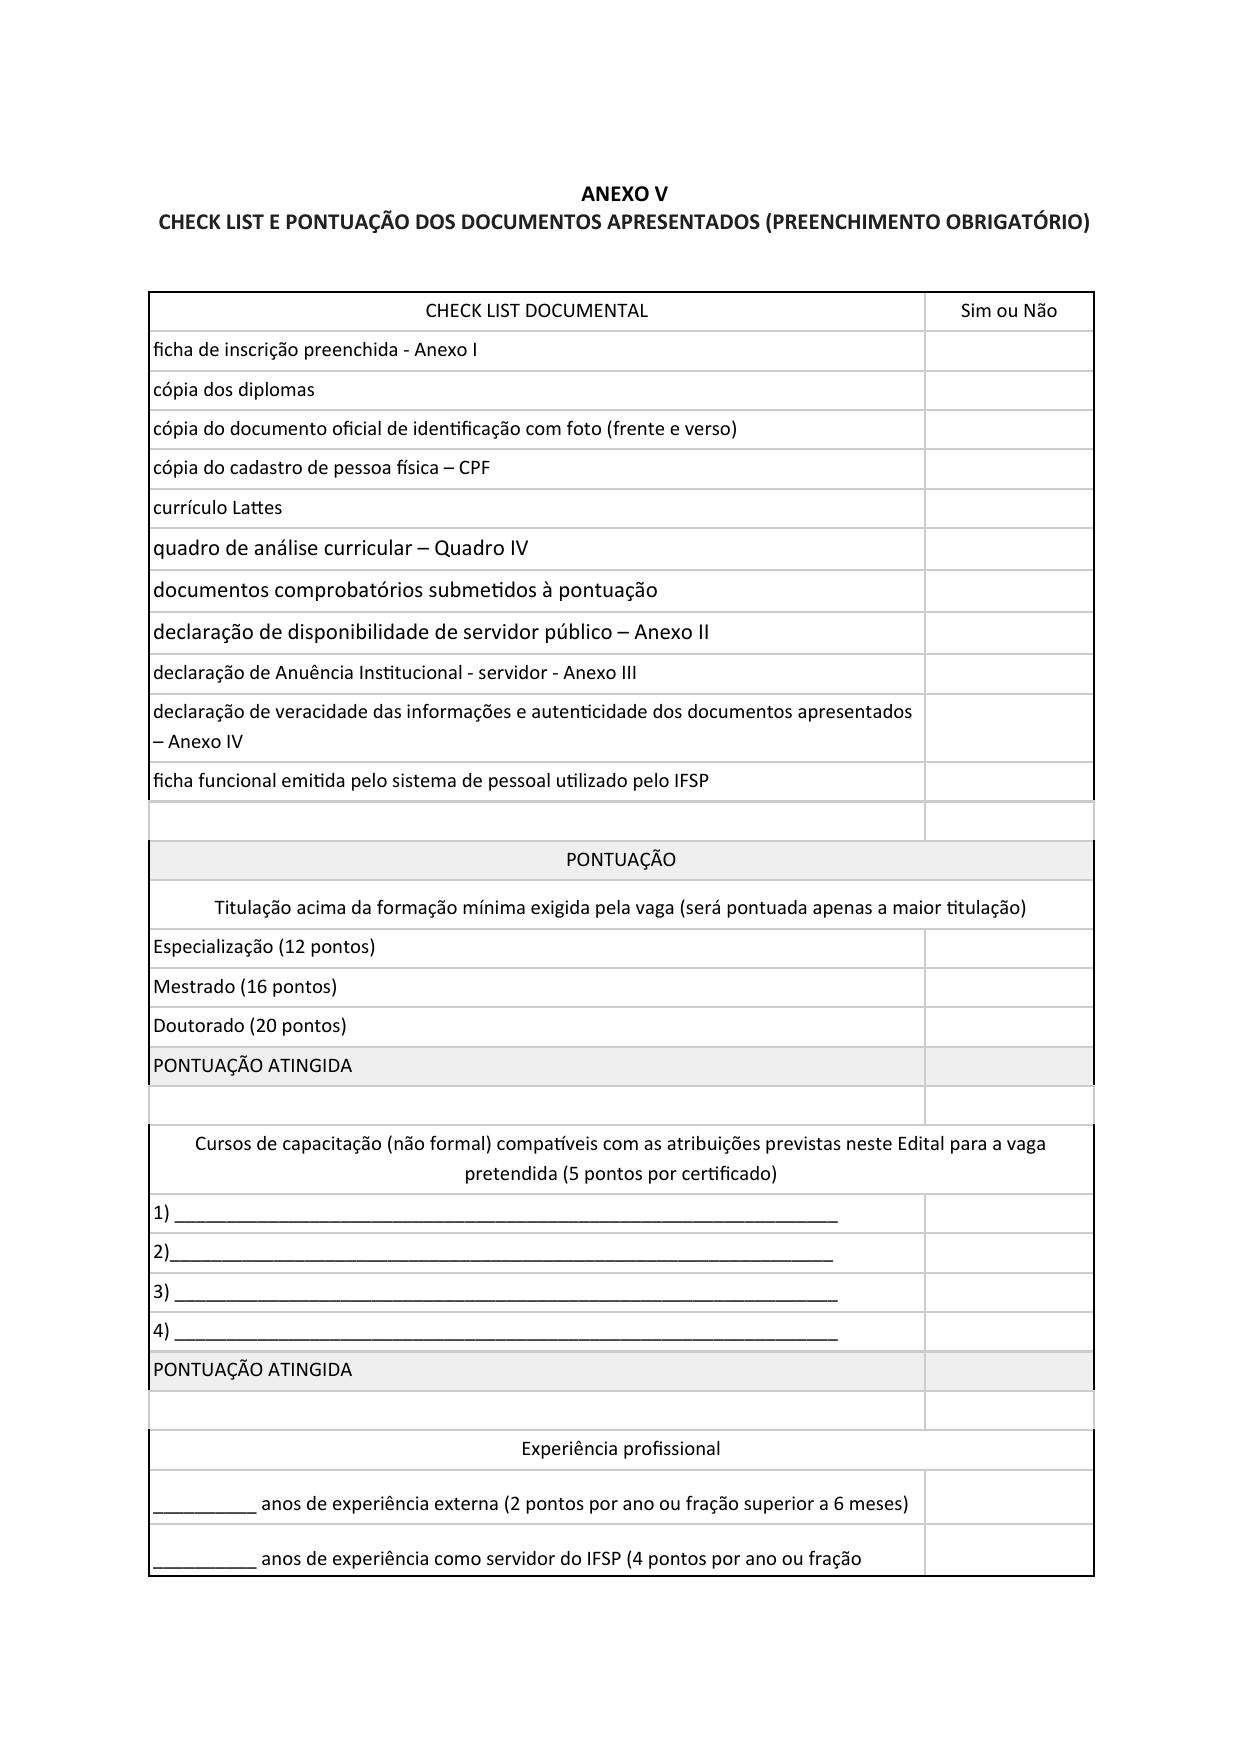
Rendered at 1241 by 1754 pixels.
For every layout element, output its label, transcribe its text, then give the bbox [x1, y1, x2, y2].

text CHECK LIST E PONTUAÇÃO DOS DOCUMENTOS APRESENTADOS (PREENCHIMENTO OBRIGATÓRIO) [156, 207, 1093, 235]
text ANEXO V [156, 179, 1093, 207]
